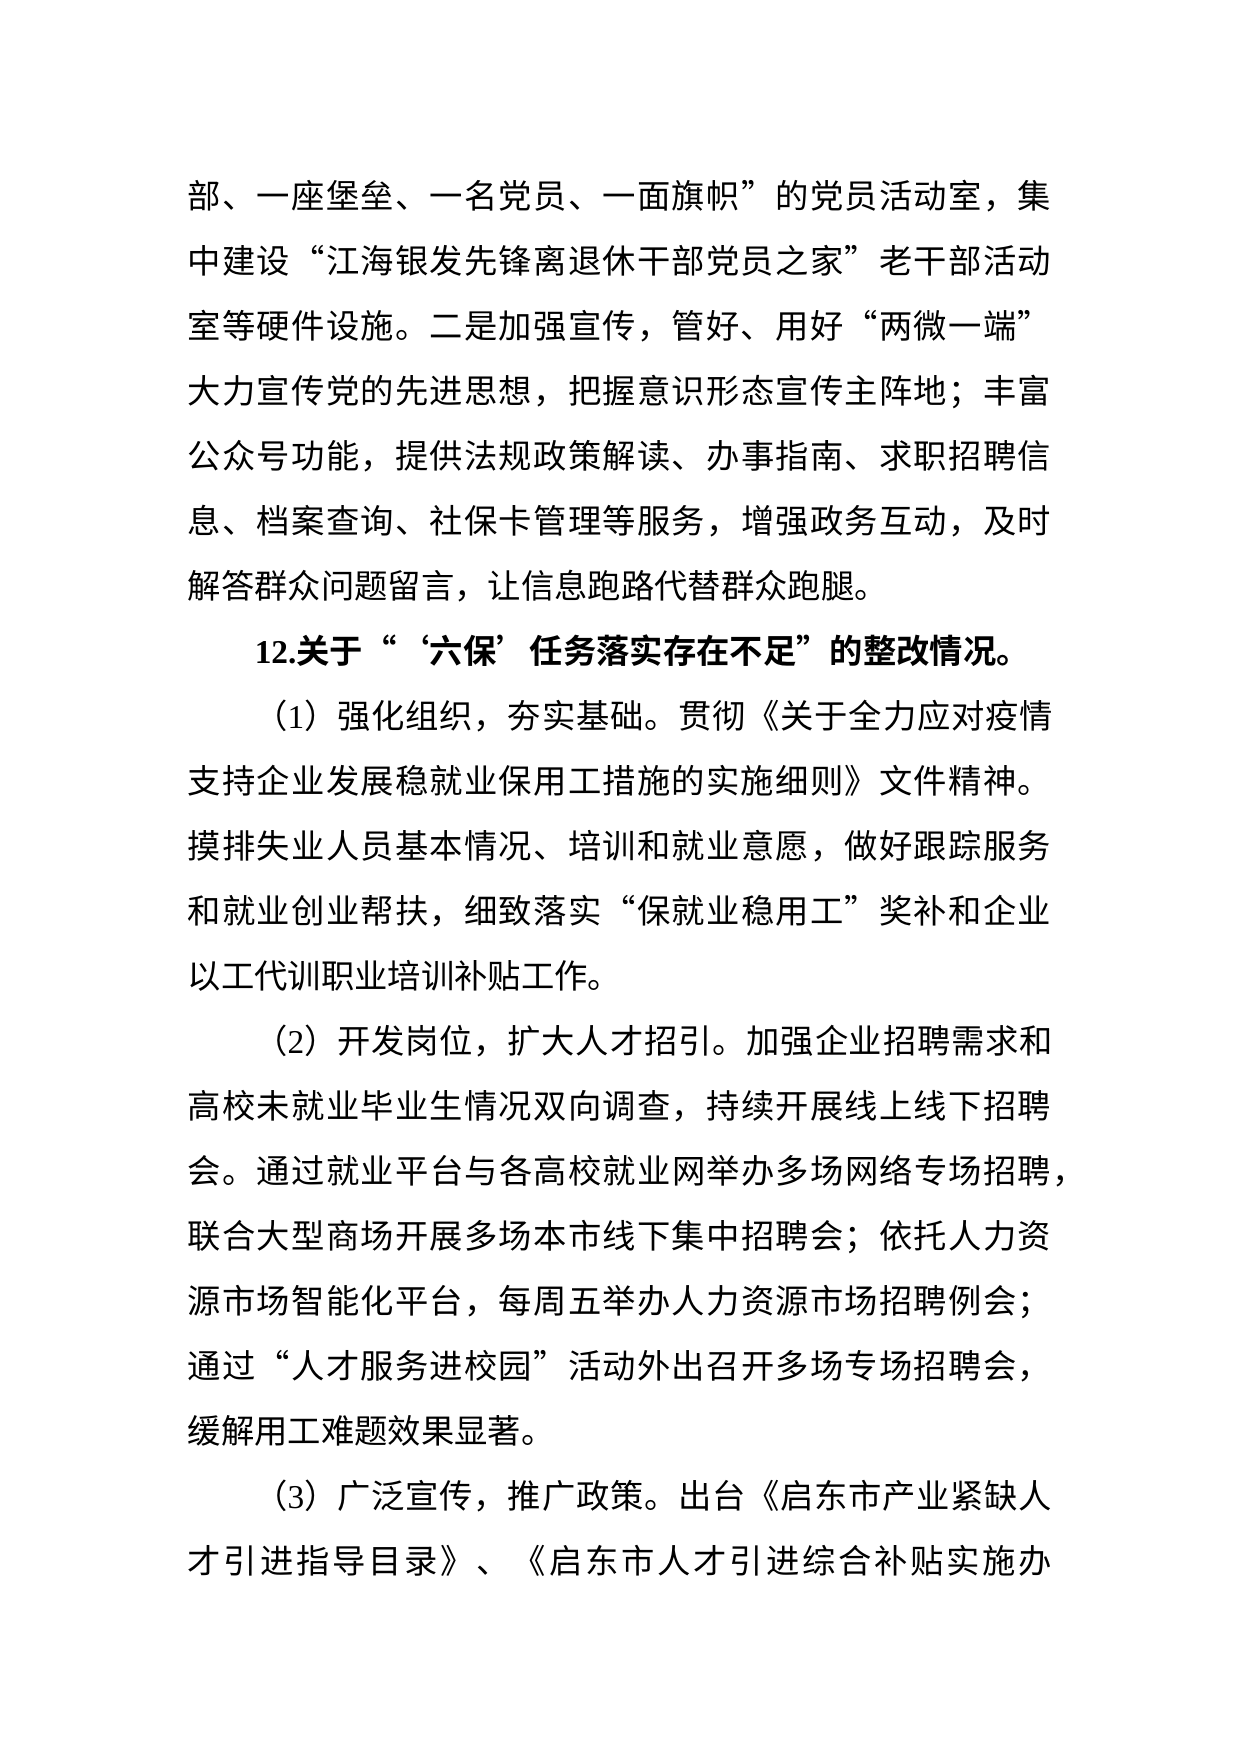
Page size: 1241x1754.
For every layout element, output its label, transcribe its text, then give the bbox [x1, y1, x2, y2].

list 开发岗位，扩大人才招引。加强企业招聘需求和高校未就业毕业生情况双向调查，持续开展线上线下招聘会。通过就业平台与各高校就业网举办多场网络专场招聘，联合大型商场开展多场本市线下集中招聘会；依托人力资源市场智能化平台，每周五举办人力资源市场招聘例会；通过“人才服务进校园”活动外出召开多场专场招聘会，缓解用工难题效果显著。 [187, 1007, 1053, 1462]
list 强化组织，夯实基础。贯彻《关于全力应对疫情支持企业发展稳就业保用工措施的实施细则》文件精神。摸排失业人员基本情况、培训和就业意愿，做好跟踪服务和就业创业帮扶，细致落实“保就业稳用工”奖补和企业以工代训职业培训补贴工作。 [187, 682, 1053, 1007]
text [187, 162, 1053, 617]
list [187, 1462, 1053, 1592]
text 12.关于“‘六保’任务落实存在不足”的整改情况。 [187, 617, 1053, 682]
